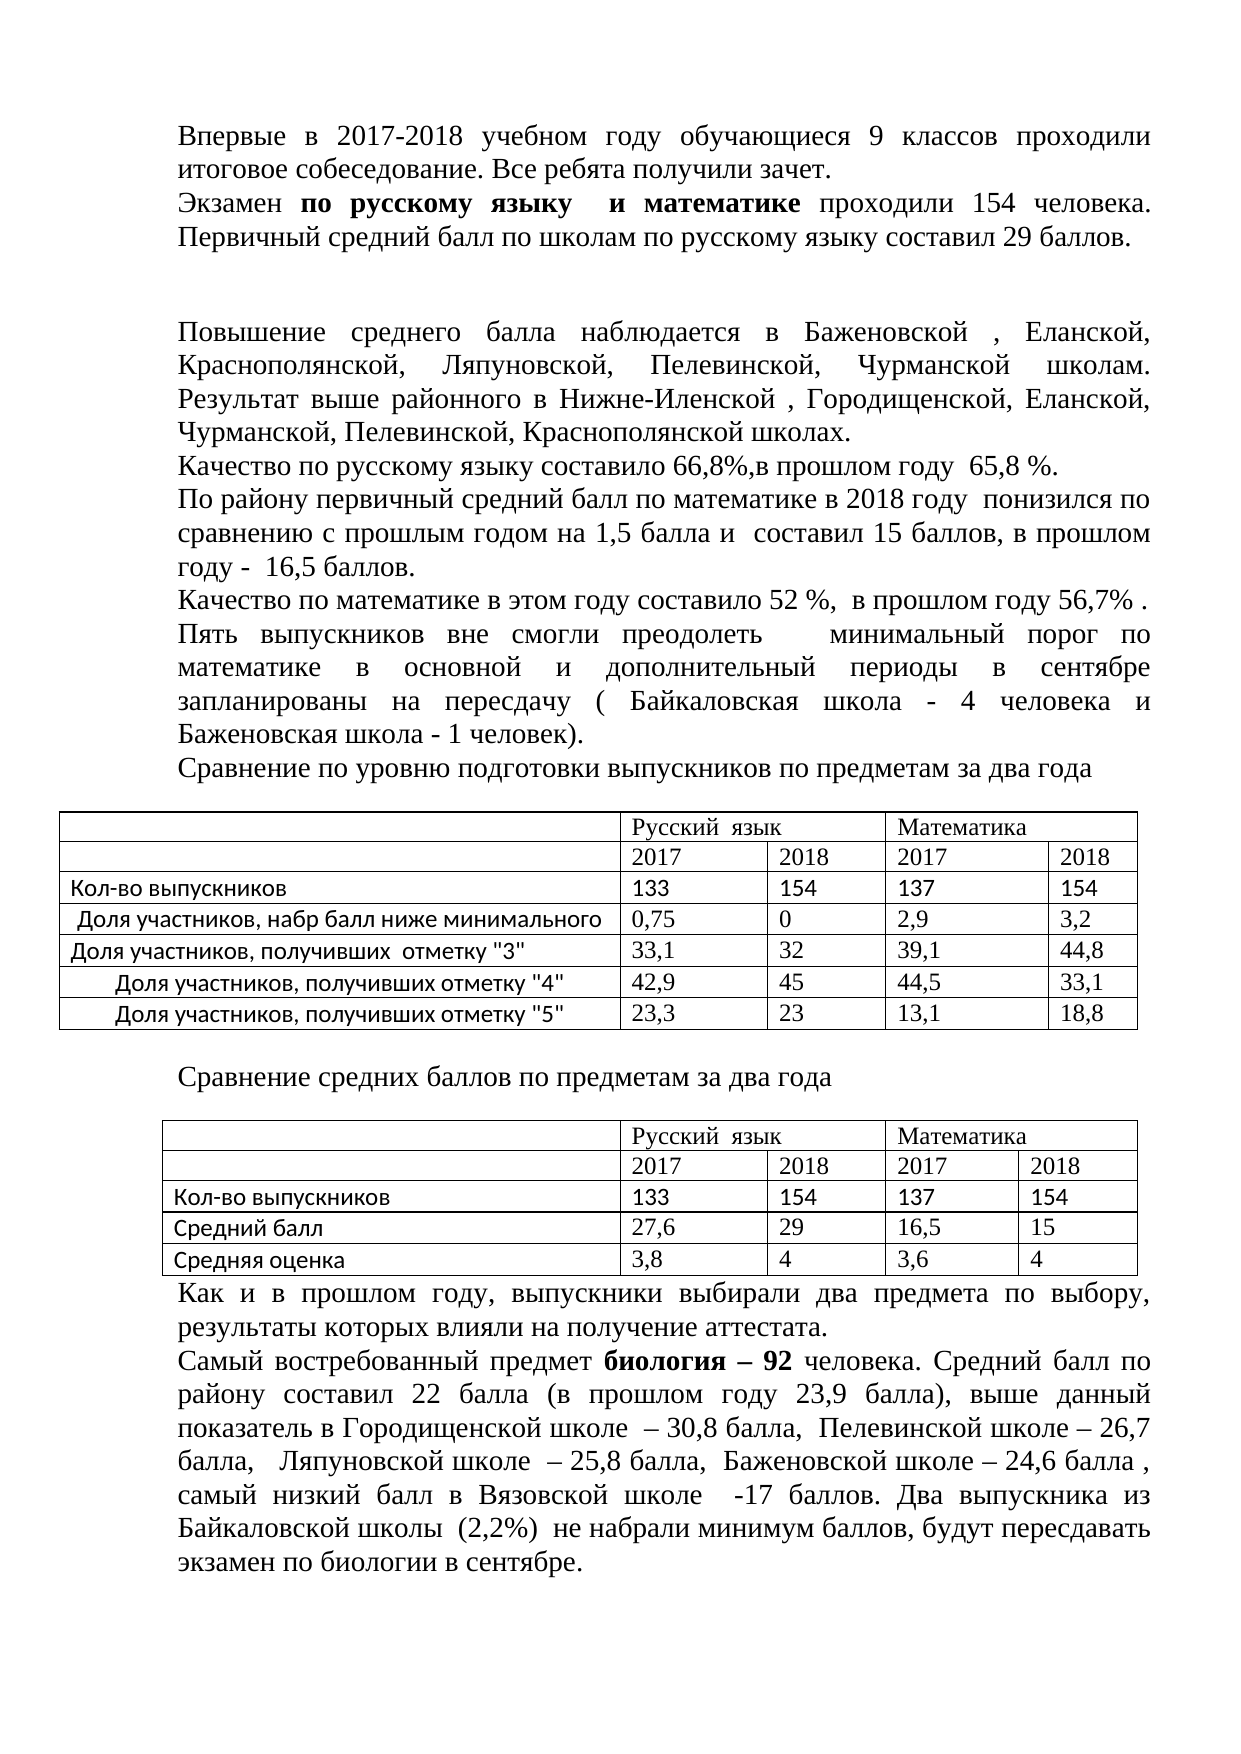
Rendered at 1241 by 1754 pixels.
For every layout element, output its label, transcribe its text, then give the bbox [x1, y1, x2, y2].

table_header Математика [886, 1121, 1137, 1150]
table_cell 2017 [621, 842, 767, 871]
table_cell 0 [768, 904, 885, 934]
table_cell 154 [768, 872, 885, 903]
table_cell Доля участников, получивших отметку "4" [60, 967, 620, 997]
table_cell 154 [1049, 872, 1137, 903]
table_cell 2018 [1049, 842, 1137, 871]
table_cell Кол-во выпускников [60, 872, 620, 903]
table_cell 2017 [886, 842, 1048, 871]
text Самый востребованный предмет биология – 92 человека. Средний балл по району составил 22 балла (в прошлом году 23,9 балла), выше данный показатель в Городищенской школе – 30,8 балла, Пелевинской школе – 26,7 балла, Ляпуновской школе – 25,8 балла, Баженовской школе – 24,6 балла , самый низкий балл в Вязовской школе -17 баллов. Два выпускника из Байкаловской школы (2,2%) не набрали минимум баллов, будут пересдавать экзамен по биологии в сентябре. [177, 1343, 1152, 1577]
table_cell 44,5 [886, 967, 1048, 997]
table_cell [60, 842, 620, 871]
table_cell 27,6 [621, 1213, 767, 1243]
table_cell Средний балл [163, 1213, 620, 1243]
text По району первичный средний балл по математике в 2018 году понизился по сравнению с прошлым годом на 1,5 балла и составил 15 баллов, в прошлом году - 16,5 баллов. [177, 482, 1152, 582]
table_cell 23,3 [621, 998, 767, 1029]
table_cell 2017 [886, 1151, 1018, 1180]
table_cell 44,8 [1049, 935, 1137, 966]
table_cell 137 [886, 1181, 1018, 1211]
table_cell 29 [768, 1213, 885, 1243]
table_header Русский язык [621, 813, 885, 841]
table_cell 15 [1019, 1213, 1137, 1243]
text Экзамен по русскому языку и математике проходили 154 человека. Первичный средний балл по школам по русскому языку составил 29 баллов. [177, 185, 1152, 252]
table_cell 32 [768, 935, 885, 966]
table_cell Средняя оценка [163, 1244, 620, 1274]
text Повышение среднего балла наблюдается в Баженовской , Еланской, Краснополянской, Ляпуновской, Пелевинской, Чурманской школам. Результат выше районного в Нижне-Иленской , Городищенской, Еланской, Чурманской, Пелевинской, Краснополянской школах. [177, 314, 1152, 448]
table_cell 18,8 [1049, 998, 1137, 1029]
table_cell 154 [1019, 1181, 1137, 1211]
table_header Русский язык [621, 1121, 885, 1150]
table_cell 137 [886, 872, 1048, 903]
text Качество по математике в этом году составило 52 %, в прошлом году 56,7% . [177, 582, 1152, 616]
table_cell 42,9 [621, 967, 767, 997]
text Пять выпускников вне смогли преодолеть минимальный порог по математике в основной и дополнительный периоды в сентябре запланированы на пересдачу ( Байкаловская школа - 4 человека и Баженовская школа - 1 человек). [177, 616, 1152, 750]
table_cell 3,6 [886, 1244, 1018, 1274]
table_header [60, 813, 620, 841]
table_cell Кол-во выпускников [163, 1181, 620, 1211]
table_cell 2017 [621, 1151, 767, 1180]
table_cell 2018 [1019, 1151, 1137, 1180]
table_cell 4 [768, 1244, 885, 1274]
table_cell 2,9 [886, 904, 1048, 934]
table_cell 0,75 [621, 904, 767, 934]
table_cell 154 [768, 1181, 885, 1211]
table_cell 2018 [768, 842, 885, 871]
table_cell 13,1 [886, 998, 1048, 1029]
table_cell 33,1 [621, 935, 767, 966]
table_cell 33,1 [1049, 967, 1137, 997]
table_cell Доля участников, набр балл ниже минимального [60, 904, 620, 934]
text Как и в прошлом году, выпускники выбирали два предмета по выбору, результаты которых влияли на получение аттестата. [177, 1276, 1152, 1343]
table_header Математика [886, 813, 1137, 841]
table_cell Доля участников, получивших отметку "5" [60, 998, 620, 1029]
table_cell Доля участников, получивших отметку "3" [60, 935, 620, 966]
table_cell 16,5 [886, 1213, 1018, 1243]
table_cell 23 [768, 998, 885, 1029]
table_cell 133 [621, 872, 767, 903]
table_cell 133 [621, 1181, 767, 1211]
table_cell 2018 [768, 1151, 885, 1180]
table_cell 45 [768, 967, 885, 997]
table_cell [163, 1151, 620, 1180]
table_cell 3,2 [1049, 904, 1137, 934]
table_cell 4 [1019, 1244, 1137, 1274]
table_cell 39,1 [886, 935, 1048, 966]
text Впервые в 2017-2018 учебном году обучающиеся 9 классов проходили итоговое собеседование. Все ребята получили зачет. [177, 118, 1152, 185]
table_header [163, 1121, 620, 1150]
text Сравнение по уровню подготовки выпускников по предметам за два года [177, 750, 1152, 783]
text Качество по русскому языку составило 66,8%,в прошлом году 65,8 %. [177, 448, 1152, 482]
table_cell 3,8 [621, 1244, 767, 1274]
text Сравнение средних баллов по предметам за два года [177, 1059, 1152, 1092]
